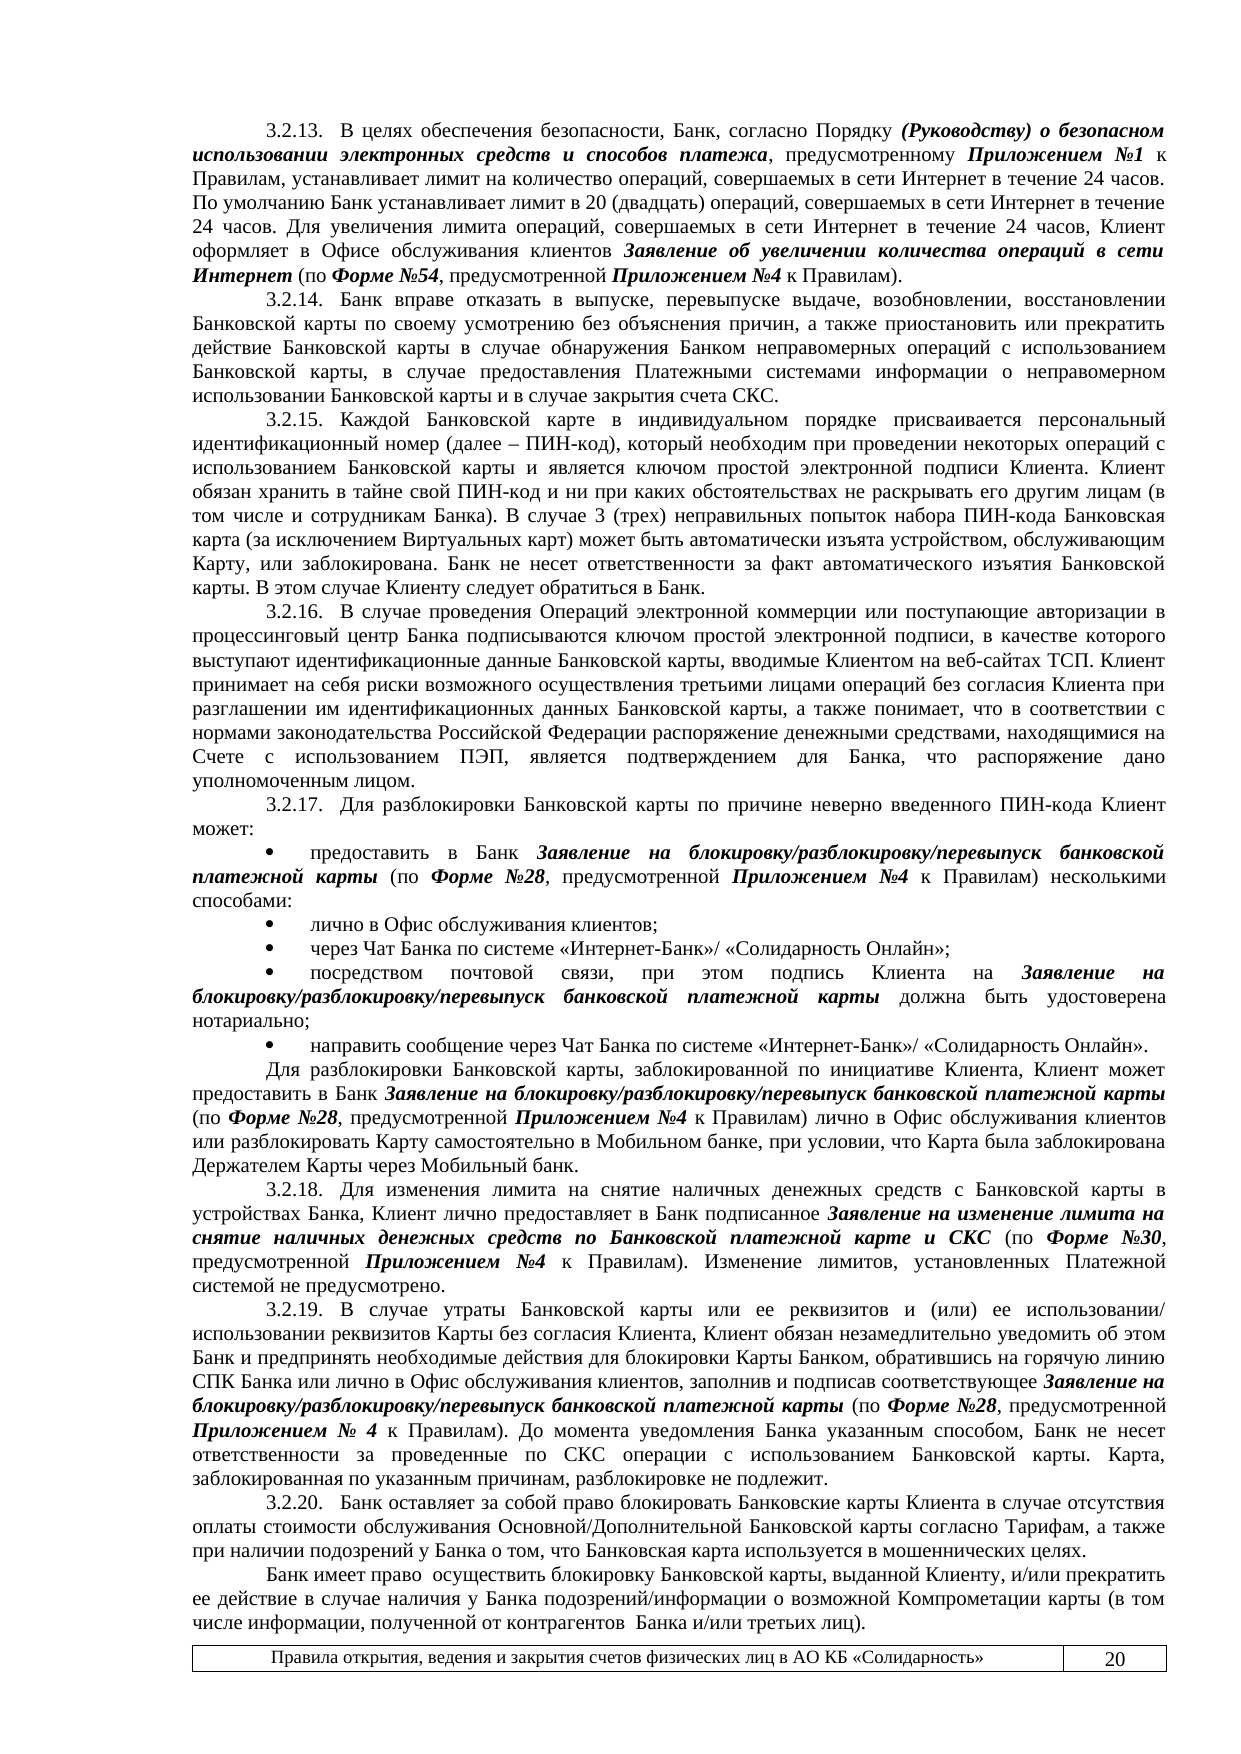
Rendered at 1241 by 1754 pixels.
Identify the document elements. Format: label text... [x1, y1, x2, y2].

list через Чат Банка по системе «Интернет-Банк»/ «Солидарность Онлайн»; [192, 936, 1167, 960]
list В целях обеспечения безопасности, Банк, согласно Порядку (Руководству) о безопасном использовании электронных средств и способов платежа, предусмотренному Приложением №1 к Правилам, устанавливает лимит на количество операций, совершаемых в сети Интернет в течение 24 часов. По умолчанию Банк устанавливает лимит в 20 (двадцать) операций, совершаемых в сети Интернет в течение 24 часов. Для увеличения лимита операций, совершаемых в сети Интернет в течение 24 часов, Клиент оформляет в Офисе обслуживания клиентов Заявление об увеличении количества операций в сети Интернет (по Форме №54, предусмотренной Приложением №4 к Правилам). [192, 118, 1167, 287]
list лично в Офис обслуживания клиентов; [192, 912, 1167, 936]
list Банк оставляет за собой право блокировать Банковские карты Клиента в случае отсутствия оплаты стоимости обслуживания Основной/Дополнительной Банковской карты согласно Тарифам, а также при наличии подозрений у Банка о том, что Банковская карта используется в мошеннических целях. [192, 1490, 1167, 1562]
list Каждой Банковской карте в индивидуальном порядке присваивается персональный идентификационный номер (далее – ПИН-код), который необходим при проведении некоторых операций с использованием Банковской карты и является ключом простой электронной подписи Клиента. Клиент обязан хранить в тайне свой ПИН-код и ни при каких обстоятельствах не раскрывать его другим лицам (в том числе и сотрудникам Банка). В случае 3 (трех) неправильных попыток набора ПИН-кода Банковская карта (за исключением Виртуальных карт) может быть автоматически изъята устройством, обслуживающим Карту, или заблокирована. Банк не несет ответственности за факт автоматического изъятия Банковской карты. В этом случае Клиенту следует обратиться в Банк. [192, 407, 1167, 599]
list Для разблокировки Банковской карты по причине неверно введенного ПИН-кода Клиент может: [192, 792, 1167, 840]
list предоставить в Банк Заявление на блокировку/разблокировку/перевыпуск банковской платежной карты (по Форме №28, предусмотренной Приложением №4 к Правилам) несколькими способами: [192, 840, 1167, 912]
list Банк вправе отказать в выпуске, перевыпуске выдаче, возобновлении, восстановлении Банковской карты по своему усмотрению без объяснения причин, а также приостановить или прекратить действие Банковской карты в случае обнаружения Банком неправомерных операций с использованием Банковской карты, в случае предоставления Платежными системами информации о неправомерном использовании Банковской карты и в случае закрытия счета СКС. [192, 287, 1167, 407]
list В случае проведения Операций электронной коммерции или поступающие авторизации в процессинговый центр Банка подписываются ключом простой электронной подписи, в качестве которого выступают идентификационные данные Банковской карты, вводимые Клиентом на веб-сайтах ТСП. Клиент принимает на себя риски возможного осуществления третьими лицами операций без согласия Клиента при разглашении им идентификационных данных Банковской карты, а также понимает, что в соответствии с нормами законодательства Российской Федерации распоряжение денежными средствами, находящимися на Счете с использованием ПЭП, является подтверждением для Банка, что распоряжение дано уполномоченным лицом. [192, 599, 1167, 792]
list Для изменения лимита на снятие наличных денежных средств с Банковской карты в устройствах Банка, Клиент лично предоставляет в Банк подписанное Заявление на изменение лимита на снятие наличных денежных средств по Банковской платежной карте и СКС (по Форме №30, предусмотренной Приложением №4 к Правилам). Изменение лимитов, установленных Платежной системой не предусмотрено. [192, 1177, 1167, 1297]
text Банк имеет право осуществить блокировку Банковской карты, выданной Клиенту, и/или прекратить ее действие в случае наличия у Банка подозрений/информации о возможной Компрометации карты (в том числе информации, полученной от контрагентов Банка и/или третьих лиц). [192, 1562, 1167, 1634]
text Для разблокировки Банковской карты, заблокированной по инициативе Клиента, Клиент может предоставить в Банк Заявление на блокировку/разблокировку/перевыпуск банковской платежной карты (по Форме №28, предусмотренной Приложением №4 к Правилам) лично в Офис обслуживания клиентов или разблокировать Карту самостоятельно в Мобильном банке, при условии, что Карта была заблокирована Держателем Карты через Мобильный банк. [192, 1057, 1167, 1177]
list В случае утраты Банковской карты или ее реквизитов и (или) ее использовании/ использовании реквизитов Карты без согласия Клиента, Клиент обязан незамедлительно уведомить об этом Банк и предпринять необходимые действия для блокировки Карты Банком, обратившись на горячую линию СПК Банка или лично в Офис обслуживания клиентов, заполнив и подписав соответствующее Заявление на блокировку/разблокировку/перевыпуск банковской платежной карты (по Форме №28, предусмотренной Приложением № 4 к Правилам). До момента уведомления Банка указанным способом, Банк не несет ответственности за проведенные по СКС операции с использованием Банковской карты. Карта, заблокированная по указанным причинам, разблокировке не подлежит. [192, 1297, 1167, 1490]
list посредством почтовой связи, при этом подпись Клиента на Заявление на блокировку/разблокировку/перевыпуск банковской платежной карты должна быть удостоверена нотариально; [192, 960, 1167, 1032]
list направить сообщение через Чат Банка по системе «Интернет-Банк»/ «Солидарность Онлайн». [192, 1032, 1167, 1057]
